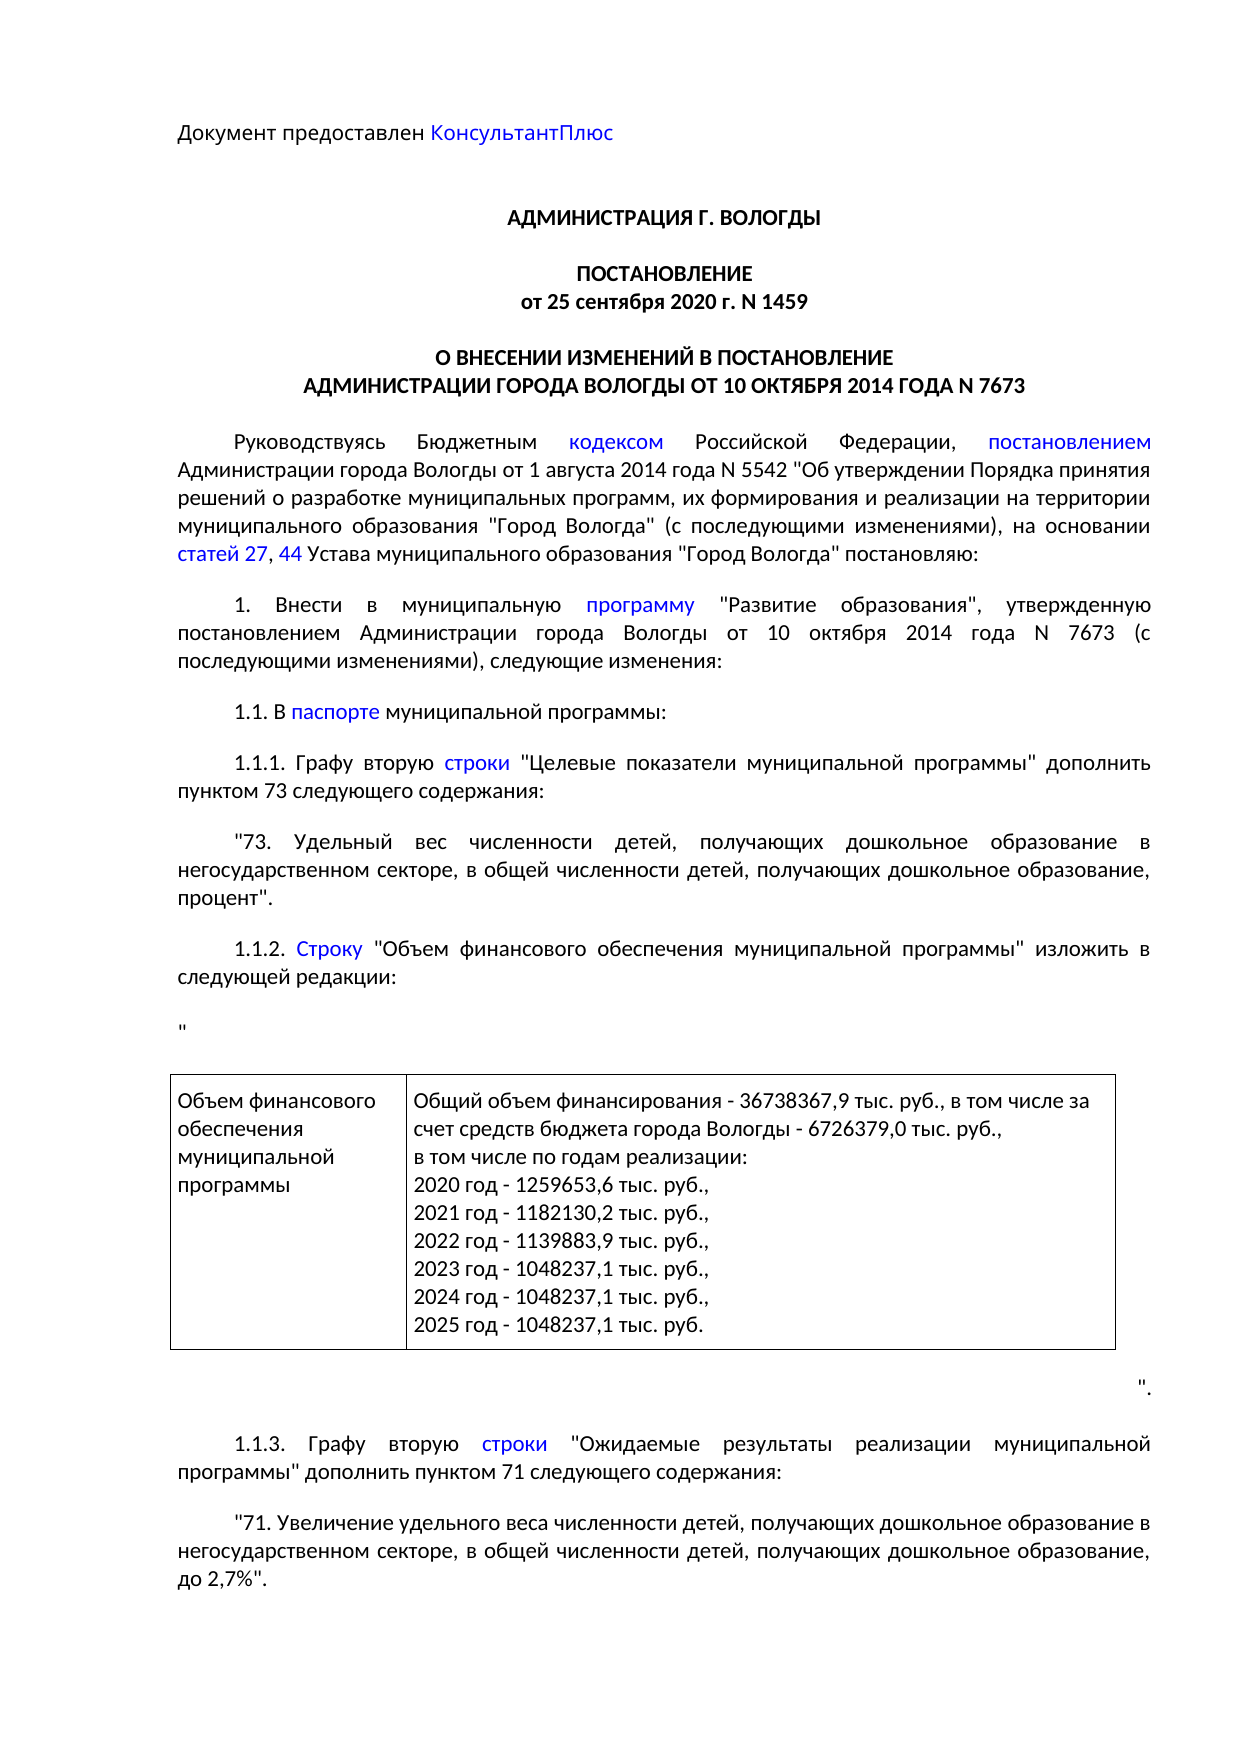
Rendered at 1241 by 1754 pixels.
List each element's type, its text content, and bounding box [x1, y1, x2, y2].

title О ВНЕСЕНИИ ИЗМЕНЕНИЙ В ПОСТАНОВЛЕНИЕ [177, 343, 1152, 371]
text " [177, 1018, 1152, 1046]
title от 25 сентября 2020 г. N 1459 [177, 287, 1152, 315]
table_header Объем финансового обеспечения муниципальной программы [171, 1075, 406, 1349]
text 1.1.1. Графу вторую строки "Целевые показатели муниципальной программы" дополнить пунктом 73 следующего содержания: [177, 748, 1152, 804]
title ПОСТАНОВЛЕНИЕ [177, 259, 1152, 287]
title АДМИНИСТРАЦИЯ Г. ВОЛОГДЫ [177, 203, 1152, 231]
text 1.1.2. Строку "Объем финансового обеспечения муниципальной программы" изложить в следующей редакции: [177, 934, 1152, 990]
title АДМИНИСТРАЦИИ ГОРОДА ВОЛОГДЫ ОТ 10 ОКТЯБРЯ 2014 ГОДА N 7673 [177, 371, 1152, 399]
table_header Общий объем финансирования - 36738367,9 тыс. руб., в том числе за счет средств бюджета города Вологды - 6726379,0 тыс. руб., в том числе по годам реализации: 2020 год - 1259653,6 тыс. руб., 2021 год - 1182130,2 тыс. руб., 2022 год - 1139883,9 тыс. руб., 2023 год - 1048237,1 тыс. руб., 2024 год - 1048237,1 тыс. руб., 2025 год - 1048237,1 тыс. руб. [407, 1075, 1115, 1349]
title Документ предоставлен КонсультантПлюс [177, 118, 1152, 175]
text 1.1.3. Графу вторую строки "Ожидаемые результаты реализации муниципальной программы" дополнить пунктом 71 следующего содержания: [177, 1429, 1152, 1485]
text 1. Внести в муниципальную программу "Развитие образования", утвержденную постановлением Администрации города Вологды от 10 октября 2014 года N 7673 (с последующими изменениями), следующие изменения: [177, 590, 1152, 674]
text 1.1. В паспорте муниципальной программы: [177, 697, 1152, 725]
text Руководствуясь Бюджетным кодексом Российской Федерации, постановлением Администрации города Вологды от 1 августа 2014 года N 5542 "Об утверждении Порядка принятия решений о разработке муниципальных программ, их формирования и реализации на территории муниципального образования "Город Вологда" (с последующими изменениями), на основании статей 27, 44 Устава муниципального образования "Город Вологда" постановляю: [177, 427, 1152, 567]
text "73. Удельный вес численности детей, получающих дошкольное образование в негосударственном секторе, в общей численности детей, получающих дошкольное образование, процент". [177, 827, 1152, 911]
text ". [177, 1373, 1152, 1401]
text "71. Увеличение удельного веса численности детей, получающих дошкольное образование в негосударственном секторе, в общей численности детей, получающих дошкольное образование, до 2,7%". [177, 1508, 1152, 1592]
